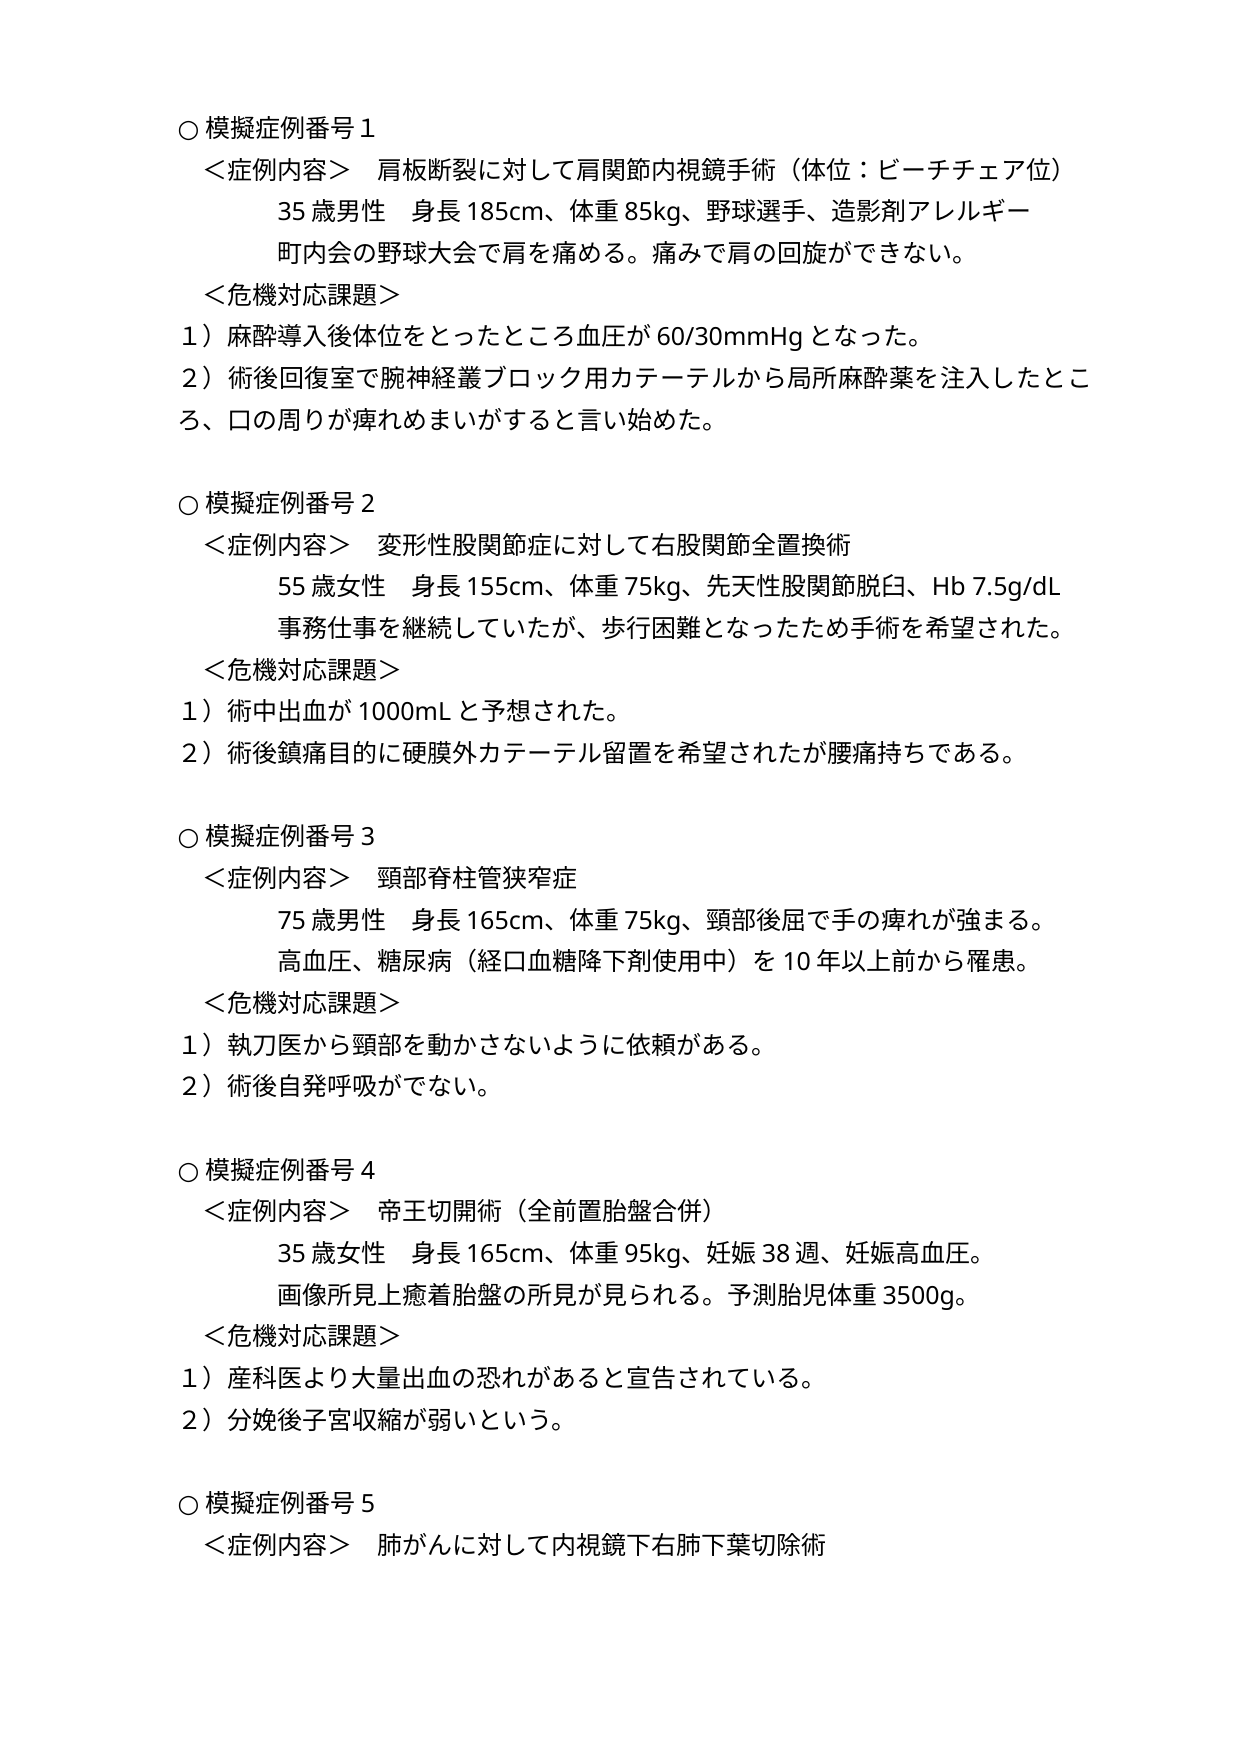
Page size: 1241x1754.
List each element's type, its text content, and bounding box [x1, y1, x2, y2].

text １）術中出血が1000mLと予想された。 [177, 689, 1093, 731]
text 55歳女性 身長155cm、体重75kg、先天性股関節脱臼、Hb 7.5g/dL [177, 564, 1093, 606]
text ○ 模擬症例番号5 [177, 1481, 1093, 1522]
text ２）術後回復室で腕神経叢ブロック用カテーテルから局所麻酔薬を注入したところ、口の周りが痺れめまいがすると言い始めた。 [177, 356, 1093, 439]
text 事務仕事を継続していたが、歩行困難となったため手術を希望された。 [177, 606, 1093, 647]
text ○ 模擬症例番号2 [177, 481, 1093, 522]
text 画像所見上癒着胎盤の所見が見られる。予測胎児体重3500g。 [177, 1272, 1093, 1314]
text 高血圧、糖尿病（経口血糖降下剤使用中）を10年以上前から罹患。 [177, 939, 1093, 981]
text ２）術後鎮痛目的に硬膜外カテーテル留置を希望されたが腰痛持ちである。 [177, 731, 1093, 772]
text ○ 模擬症例番号4 [177, 1147, 1093, 1189]
text １）執刀医から頸部を動かさないように依頼がある。 [177, 1022, 1093, 1064]
text ＜危機対応課題＞ [177, 272, 1093, 314]
text 町内会の野球大会で肩を痛める。痛みで肩の回旋ができない。 [177, 231, 1093, 272]
text ＜症例内容＞ 帝王切開術（全前置胎盤合併） [177, 1189, 1093, 1231]
text ２）分娩後子宮収縮が弱いという。 [177, 1397, 1093, 1439]
text ○ 模擬症例番号3 [177, 814, 1093, 856]
text ＜症例内容＞ 変形性股関節症に対して右股関節全置換術 [177, 522, 1093, 564]
text ＜危機対応課題＞ [177, 1314, 1093, 1356]
text 75歳男性 身長165cm、体重75kg、頸部後屈で手の痺れが強まる。 [177, 897, 1093, 939]
text ２）術後自発呼吸がでない。 [177, 1064, 1093, 1106]
text 35歳女性 身長165cm、体重95kg、妊娠38週、妊娠高血圧。 [177, 1231, 1093, 1272]
text ＜症例内容＞ 頸部脊柱管狭窄症 [177, 856, 1093, 897]
text ○ 模擬症例番号１ [177, 106, 1093, 147]
text ＜症例内容＞ 肩板断裂に対して肩関節内視鏡手術（体位：ビーチチェア位） [177, 147, 1093, 189]
text ＜危機対応課題＞ [177, 981, 1093, 1022]
text ＜危機対応課題＞ [177, 647, 1093, 689]
text １）産科医より大量出血の恐れがあると宣告されている。 [177, 1356, 1093, 1397]
text １）麻酔導入後体位をとったところ血圧が60/30mmHgとなった。 [177, 314, 1093, 356]
text ＜症例内容＞ 肺がんに対して内視鏡下右肺下葉切除術 [177, 1522, 1093, 1564]
text 35歳男性 身長185cm、体重85kg、野球選手、造影剤アレルギー [177, 189, 1093, 231]
